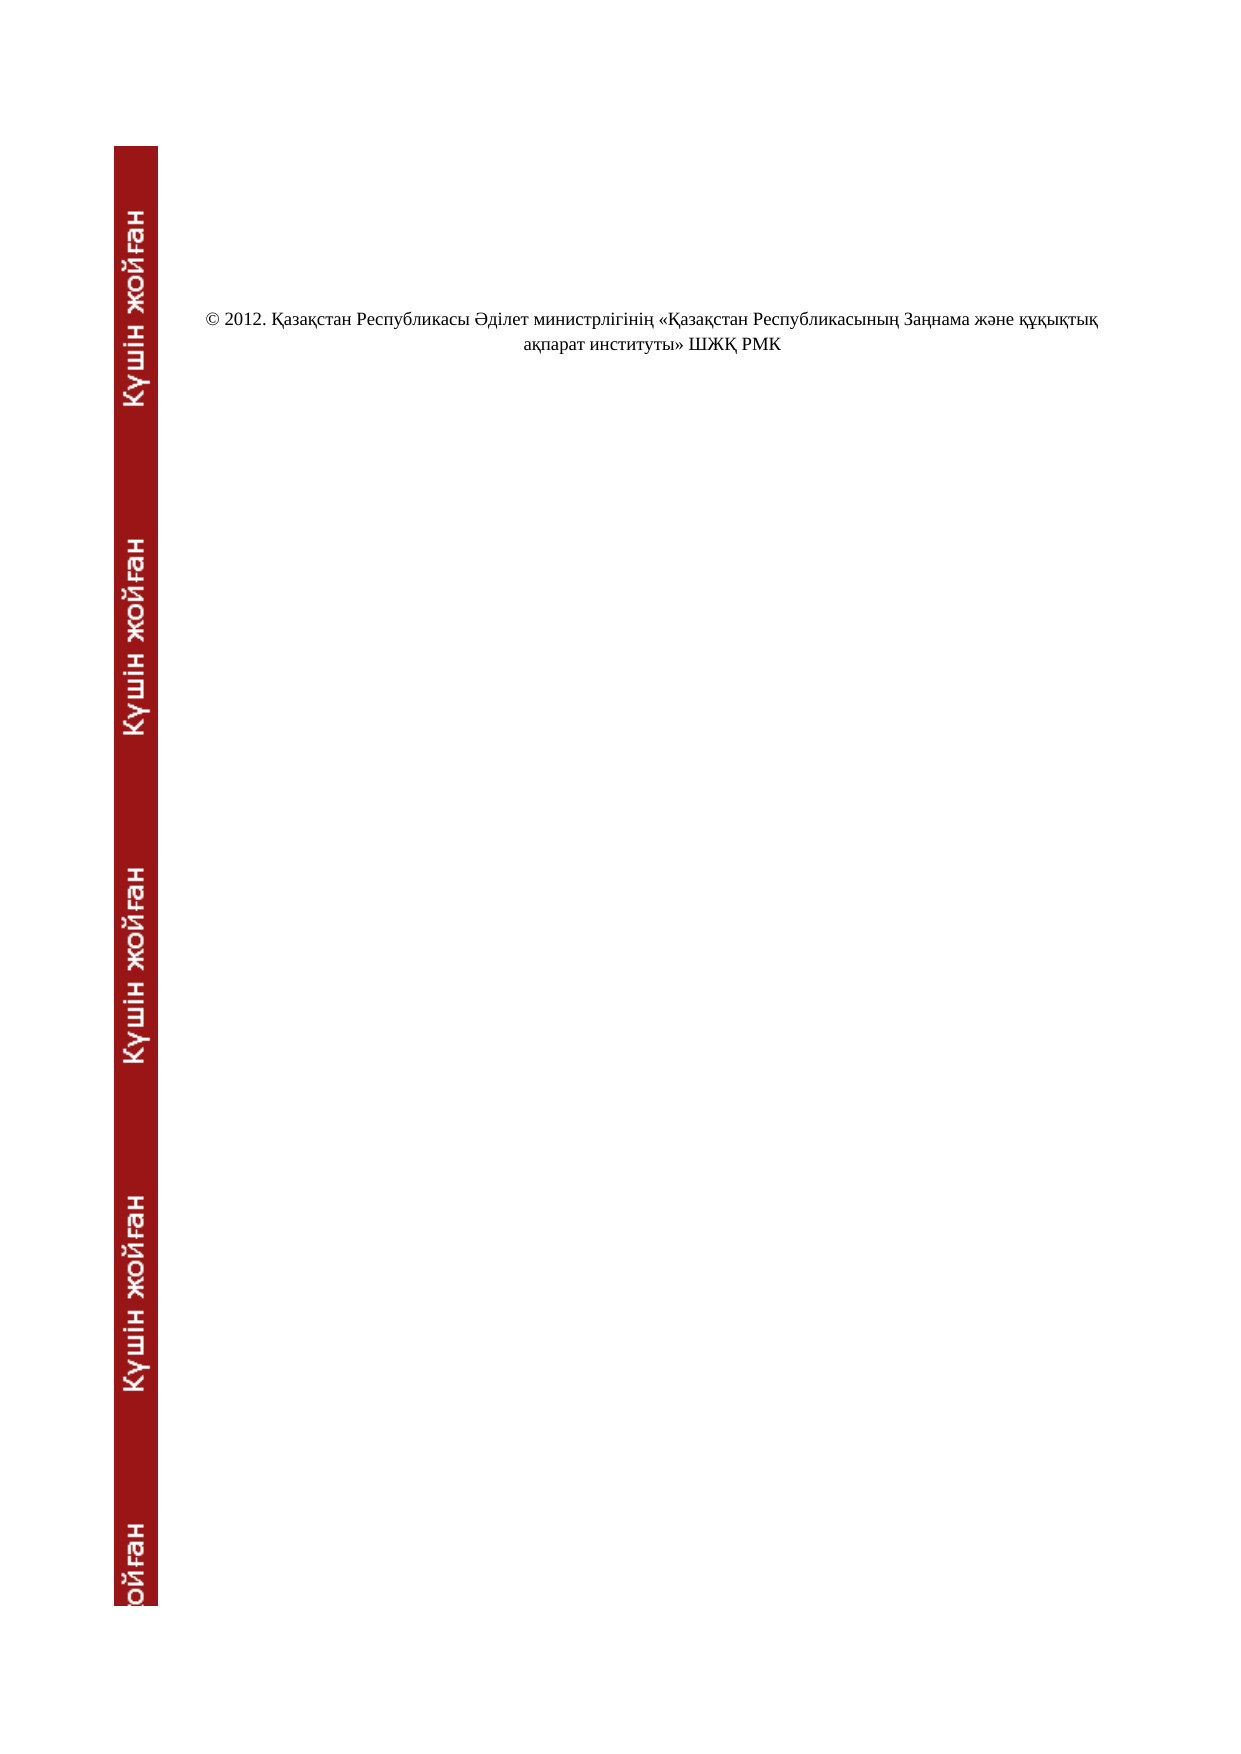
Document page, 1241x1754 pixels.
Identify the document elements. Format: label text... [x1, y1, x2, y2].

text © 2012. Қазақстан Республикасы Әділет министрлігінің «Қазақстан Республикасының Заңнама және құқықтық ақпарат институты» ШЖҚ РМК [112, 308, 1128, 354]
picture [114, 354, 158, 1606]
picture [114, 214, 158, 308]
picture [114, 146, 158, 150]
